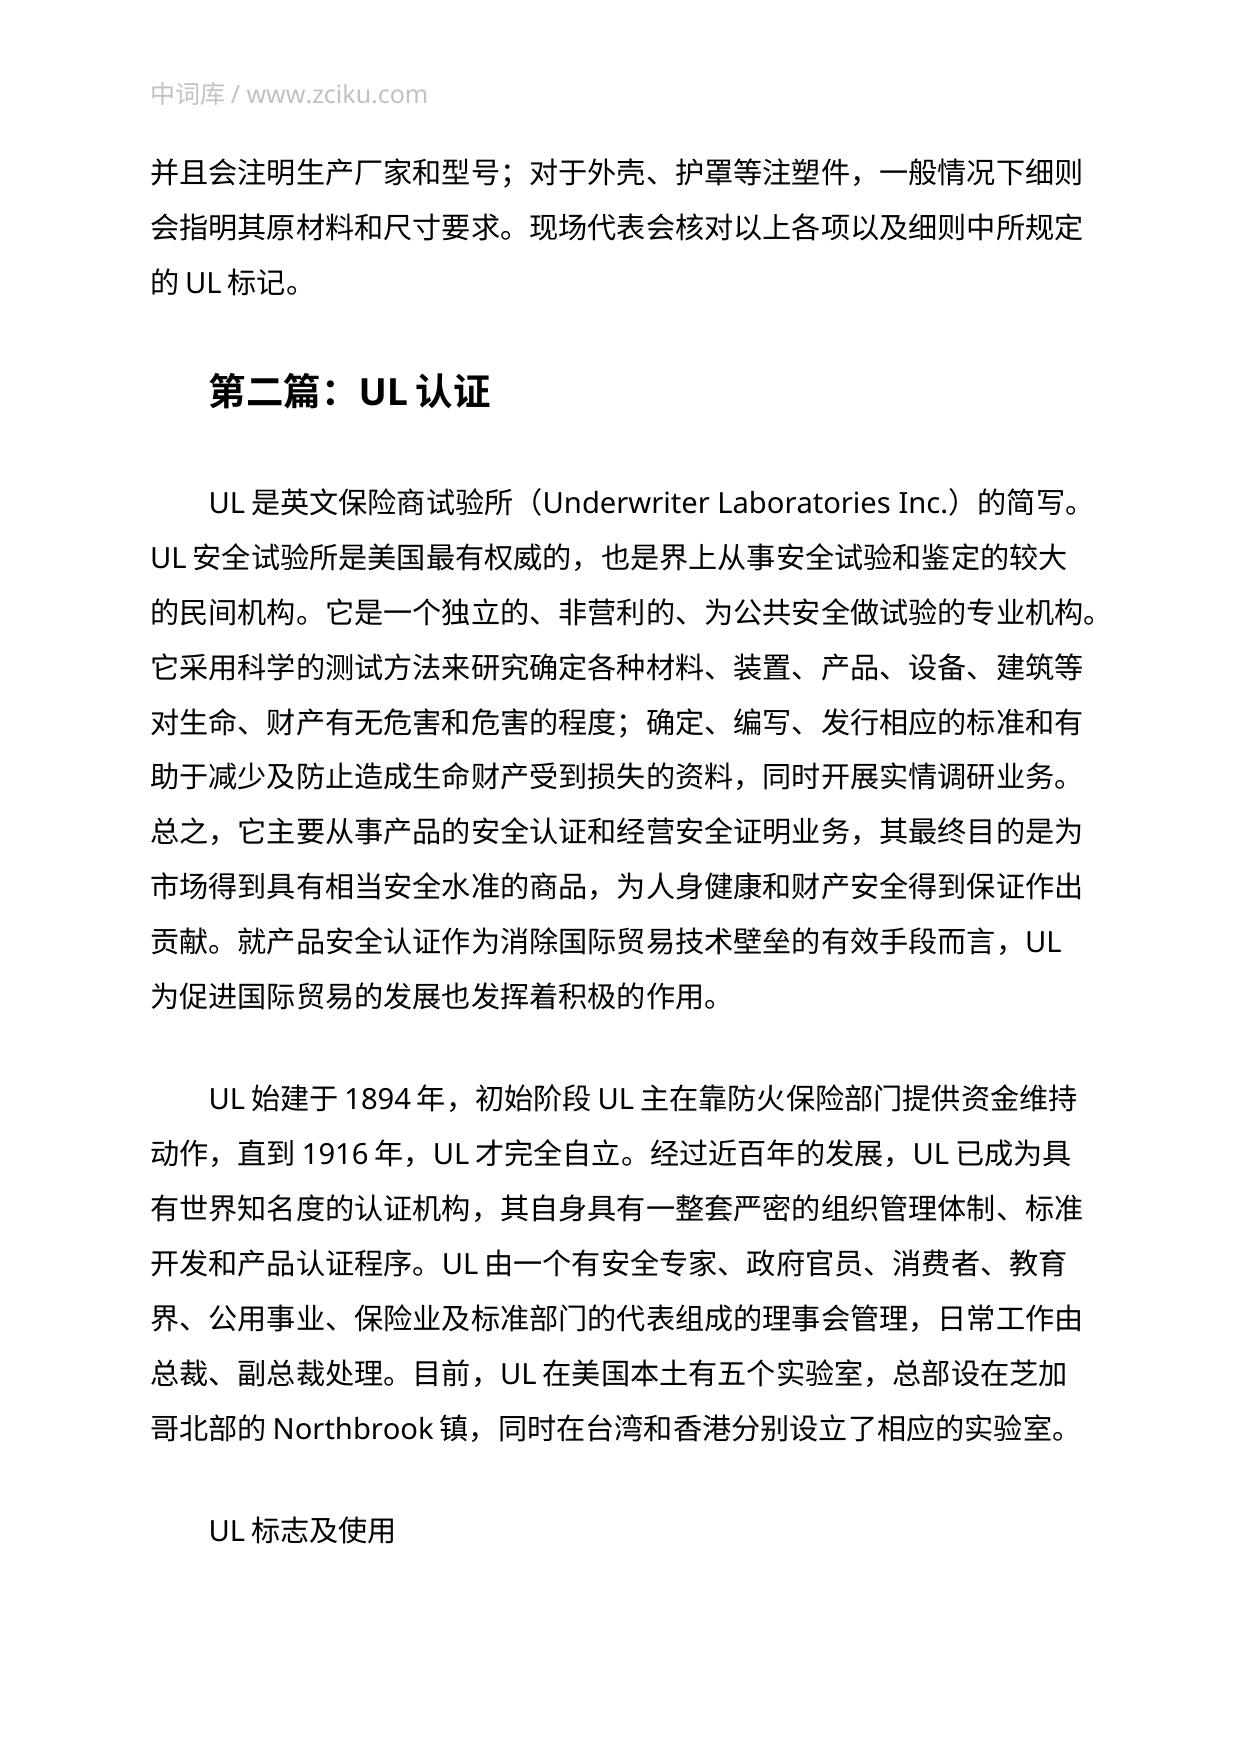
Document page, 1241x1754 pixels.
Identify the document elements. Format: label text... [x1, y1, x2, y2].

text UL始建于1894年，初始阶段UL主在靠防火保险部门提供资金维持动作，直到1916年，UL才完全自立。经过近百年的发展，UL已成为具有世界知名度的认证机构，其自身具有一整套严密的组织管理体制、标准开发和产品认证程序。UL由一个有安全专家、政府官员、消费者、教育界、公用事业、保险业及标准部门的代表组成的理事会管理，日常工作由总裁、副总裁处理。目前，UL在美国本土有五个实验室，总部设在芝加哥北部的Northbrook镇，同时在台湾和香港分别设立了相应的实验室。 [150, 1076, 1090, 1448]
text UL是英文保险商试验所（Underwriter Laboratories Inc.）的简写。UL安全试验所是美国最有权威的，也是界上从事安全试验和鉴定的较大的民间机构。它是一个独立的、非营利的、为公共安全做试验的专业机构。它采用科学的测试方法来研究确定各种材料、装置、产品、设备、建筑等对生命、财产有无危害和危害的程度；确定、编写、发行相应的标准和有助于减少及防止造成生命财产受到损失的资料，同时开展实情调研业务。总之，它主要从事产品的安全认证和经营安全证明业务，其最终目的是为市场得到具有相当安全水准的商品，为人身健康和财产安全得到保证作出贡献。就产品安全认证作为消除国际贸易技术壁垒的有效手段而言，UL为促进国际贸易的发展也发挥着积极的作用。 [150, 479, 1090, 1016]
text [150, 150, 1090, 302]
text 第二篇：UL认证 [150, 362, 1090, 416]
text UL标志及使用 [150, 1507, 1090, 1550]
